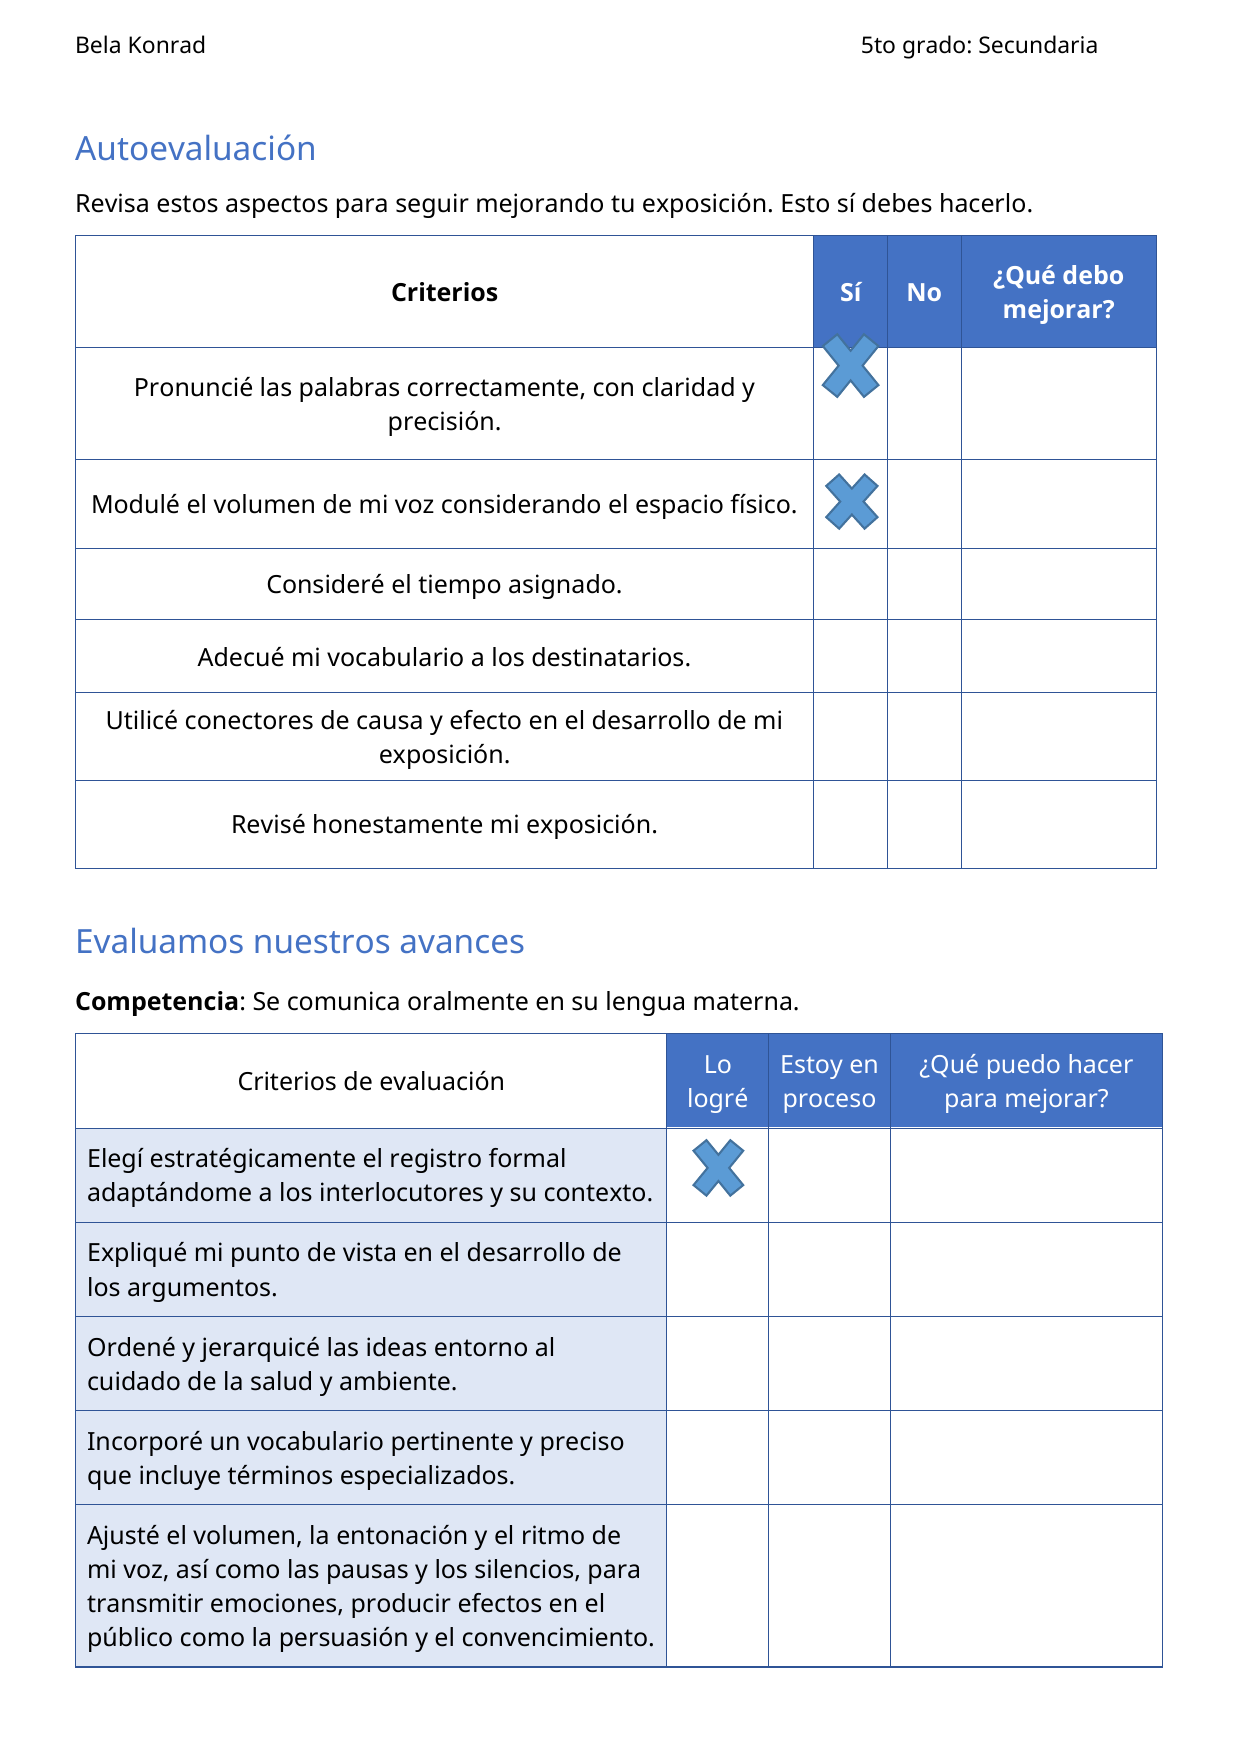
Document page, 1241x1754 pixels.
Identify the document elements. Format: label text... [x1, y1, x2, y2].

table_header ¿Qué debo mejorar? [962, 236, 1156, 347]
table_cell [667, 1411, 768, 1504]
table_cell [667, 1317, 768, 1410]
table_cell [769, 1129, 890, 1222]
table_header Estoy en proceso [769, 1034, 890, 1127]
table_cell [891, 1505, 1162, 1666]
table_cell [814, 348, 887, 459]
table_cell Elegí estratégicamente el registro formal adaptándome a los interlocutores y su contexto. [76, 1129, 666, 1222]
table_header Sí [814, 236, 887, 347]
table_cell [962, 549, 1156, 619]
table_header No [888, 236, 961, 347]
table_cell [667, 1223, 768, 1316]
table_cell [891, 1317, 1162, 1410]
table_header Criterios de evaluación [76, 1034, 666, 1127]
table_cell Ordené y jerarquicé las ideas entorno al cuidado de la salud y ambiente. [76, 1317, 666, 1410]
table_cell Revisé honestamente mi exposición. [76, 781, 813, 868]
table_cell Modulé el volumen de mi voz considerando el espacio físico. [76, 460, 813, 547]
table_cell [962, 620, 1156, 692]
table_cell Expliqué mi punto de vista en el desarrollo de los argumentos. [76, 1223, 666, 1316]
table_cell [769, 1505, 890, 1666]
table_cell [769, 1411, 890, 1504]
table_cell [888, 460, 961, 547]
table_cell [814, 620, 887, 692]
table_cell Adecué mi vocabulario a los destinatarios. [76, 620, 813, 692]
table_cell [962, 781, 1156, 868]
table_cell [814, 549, 887, 619]
text Competencia: Se comunica oralmente en su lengua materna. [75, 984, 1165, 1018]
table_cell Pronuncié las palabras correctamente, con claridad y precisión. [76, 348, 813, 459]
text Autoevaluación [75, 124, 1165, 170]
table_cell [888, 549, 961, 619]
table_cell [814, 781, 887, 868]
table_cell [769, 1317, 890, 1410]
table_cell [891, 1223, 1162, 1316]
table_cell [962, 460, 1156, 547]
table_header ¿Qué puedo hacer para mejorar? [891, 1034, 1162, 1127]
table_cell [891, 1129, 1162, 1222]
table_cell [962, 348, 1156, 459]
table_cell [814, 693, 887, 779]
table_cell Ajusté el volumen, la entonación y el ritmo de mi voz, así como las pausas y los silencios, para transmitir emociones, producir efectos en el público como la persuasión y el convencimiento. [76, 1505, 666, 1666]
table_cell [667, 1129, 768, 1222]
text Evaluamos nuestros avances [75, 918, 1165, 964]
table_cell Consideré el tiempo asignado. [76, 549, 813, 619]
table_cell [888, 781, 961, 868]
table_cell [888, 348, 961, 459]
table_header Criterios [76, 236, 813, 347]
table_cell [667, 1505, 768, 1666]
table_cell [769, 1223, 890, 1316]
table_cell [888, 693, 961, 779]
table_cell [888, 620, 961, 692]
table_cell [962, 693, 1156, 779]
table_cell [814, 460, 887, 547]
table_cell Utilicé conectores de causa y efecto en el desarrollo de mi exposición. [76, 693, 813, 779]
table_cell [891, 1411, 1162, 1504]
text Revisa estos aspectos para seguir mejorando tu exposición. Esto sí debes hacerlo. [75, 186, 1165, 220]
table_cell Incorporé un vocabulario pertinente y preciso que incluye términos especializados. [76, 1411, 666, 1504]
table_header Lo logré [667, 1034, 768, 1127]
